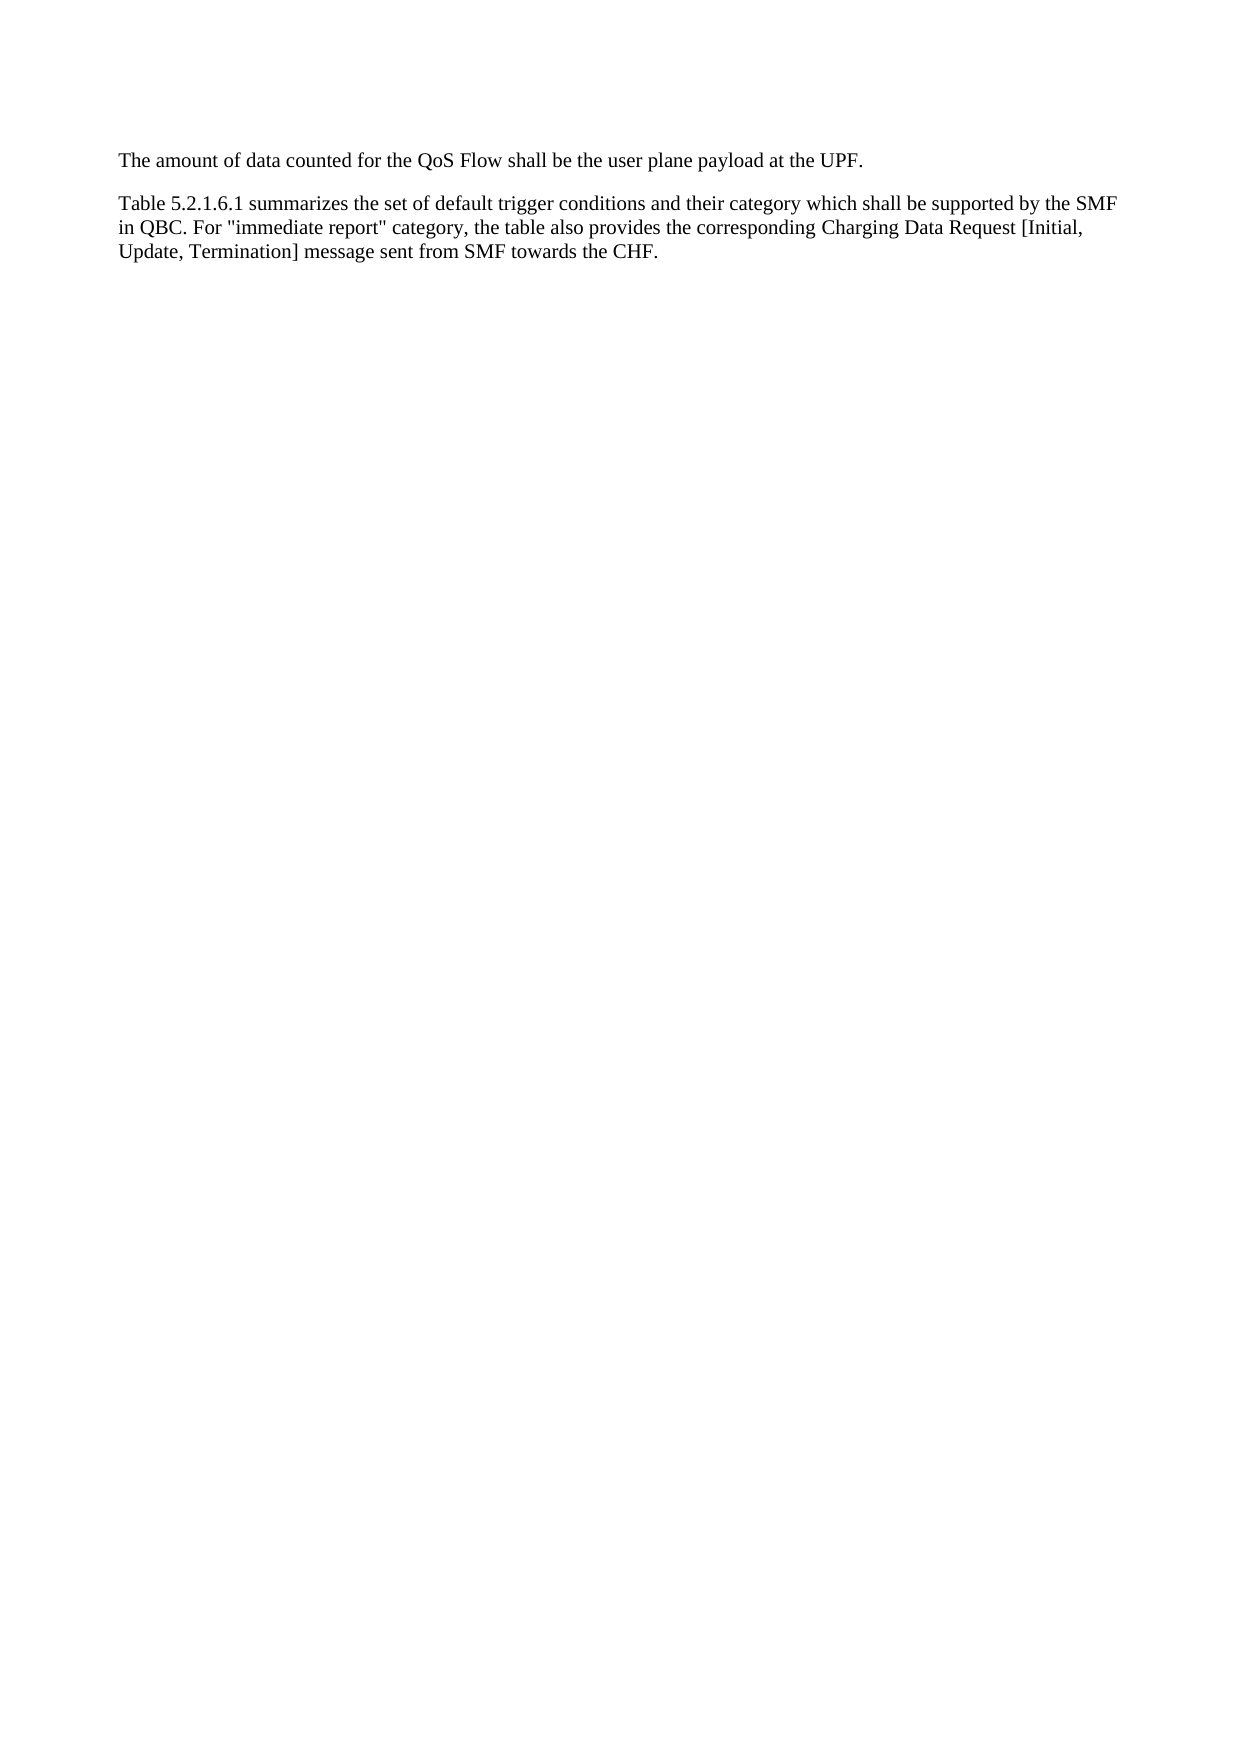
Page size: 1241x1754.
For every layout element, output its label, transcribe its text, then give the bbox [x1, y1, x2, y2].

text The amount of data counted for the QoS Flow shall be the user plane payload at the UPF. [118, 148, 1122, 172]
text Table 5.2.1.6.1 summarizes the set of default trigger conditions and their category which shall be supported by the SMF in QBC. For "immediate report" category, the table also provides the corresponding Charging Data Request [Initial, Update, Termination] message sent from SMF towards the CHF. [118, 191, 1122, 263]
